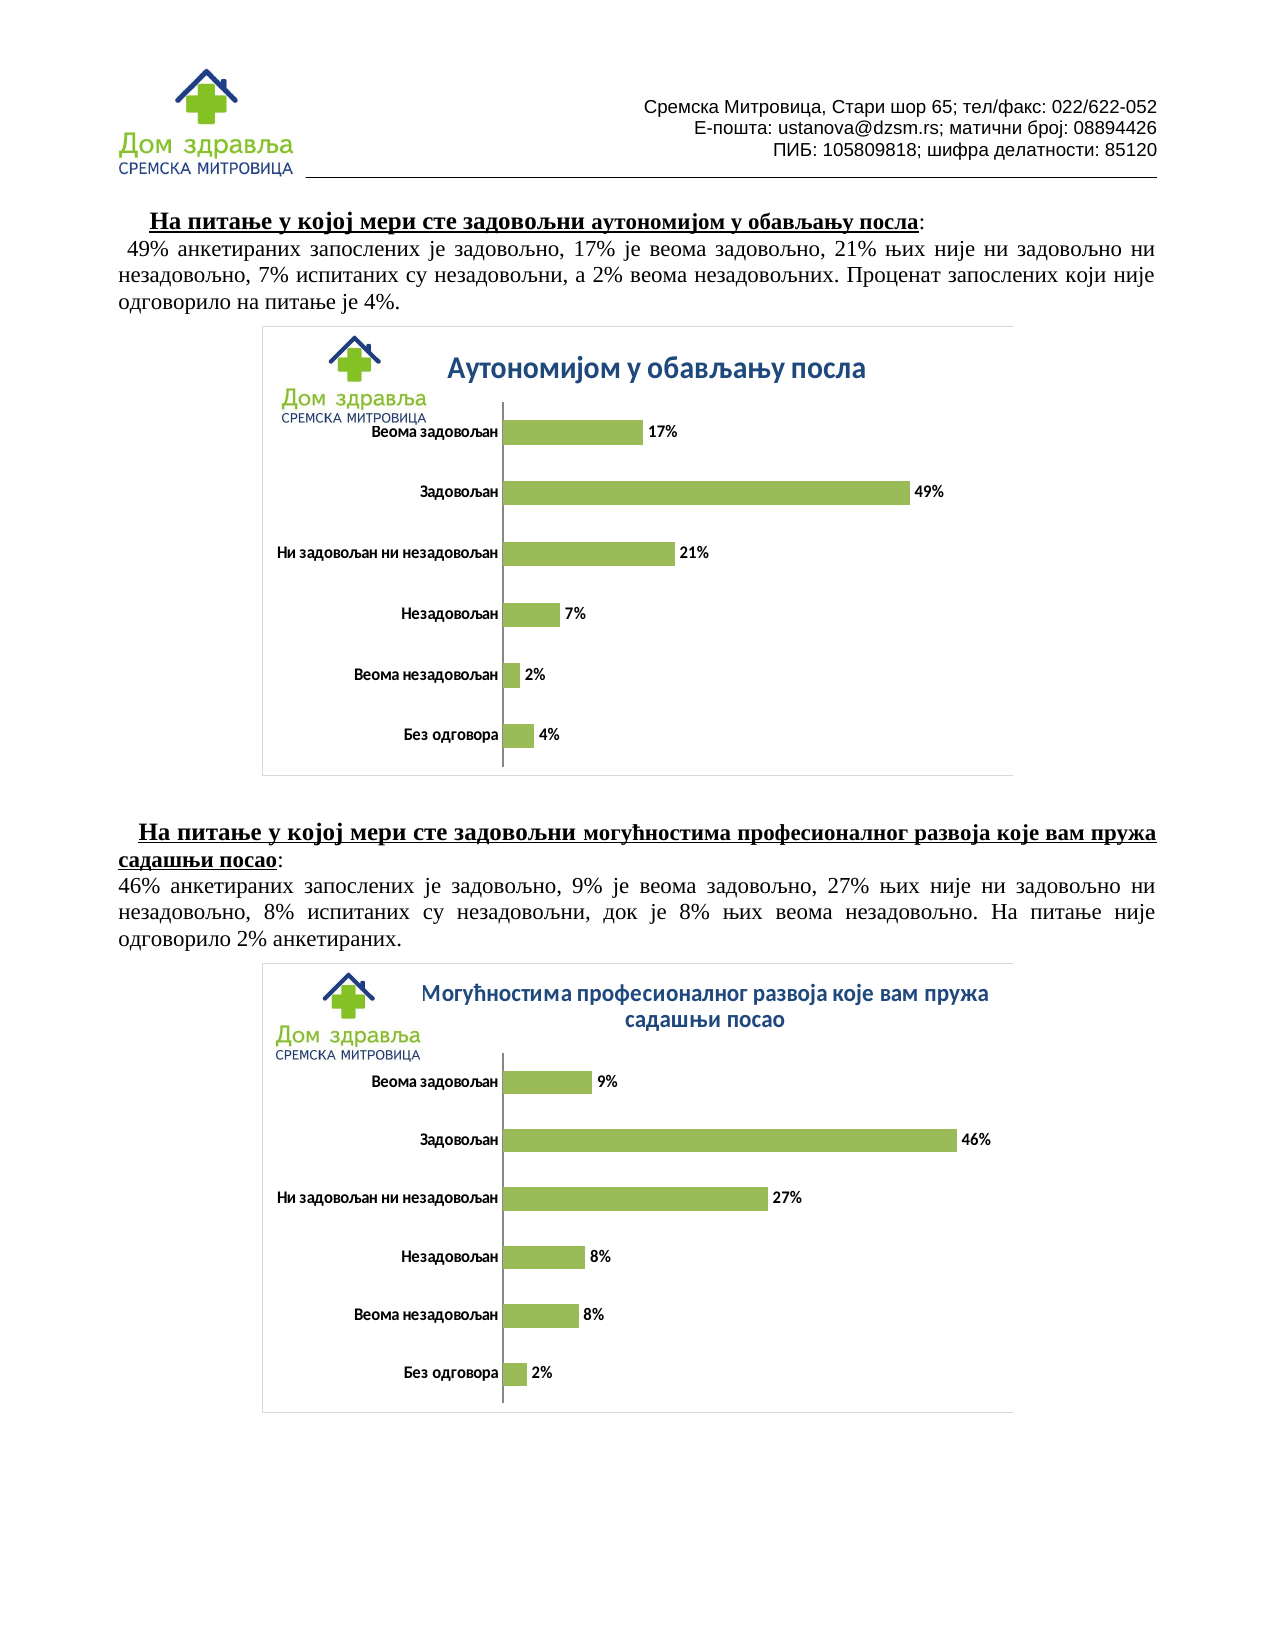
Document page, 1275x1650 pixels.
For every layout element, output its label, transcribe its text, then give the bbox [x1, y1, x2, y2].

text 49% анкетираних запослених је задовољно, 17% је веома задовољно, 21% њих није ни задовољно ни незадовољно, 7% испитаних су незадовољни, а 2% веома незадовољних. Проценат запослених који није одговорило на питање је 4%. [118, 235, 1157, 314]
text 46% анкетираних запослених је задовољно, 9% је веома задовољно, 27% њих није ни задовољно ни незадовољно, 8% испитаних су незадовољни, док је 8% њих веома незадовољно. На питање није одговорило 2% анкетираних. [118, 872, 1157, 951]
picture [274, 335, 429, 426]
text На питање у којој мери сте задовољни аутономијом у обављању посла: [118, 206, 1157, 235]
picture [99, 55, 306, 183]
text На питање у којој мери сте задовољни могућностима професионалног развоја које вам пружа садашњи посао: [118, 817, 1157, 872]
picture [268, 972, 423, 1063]
